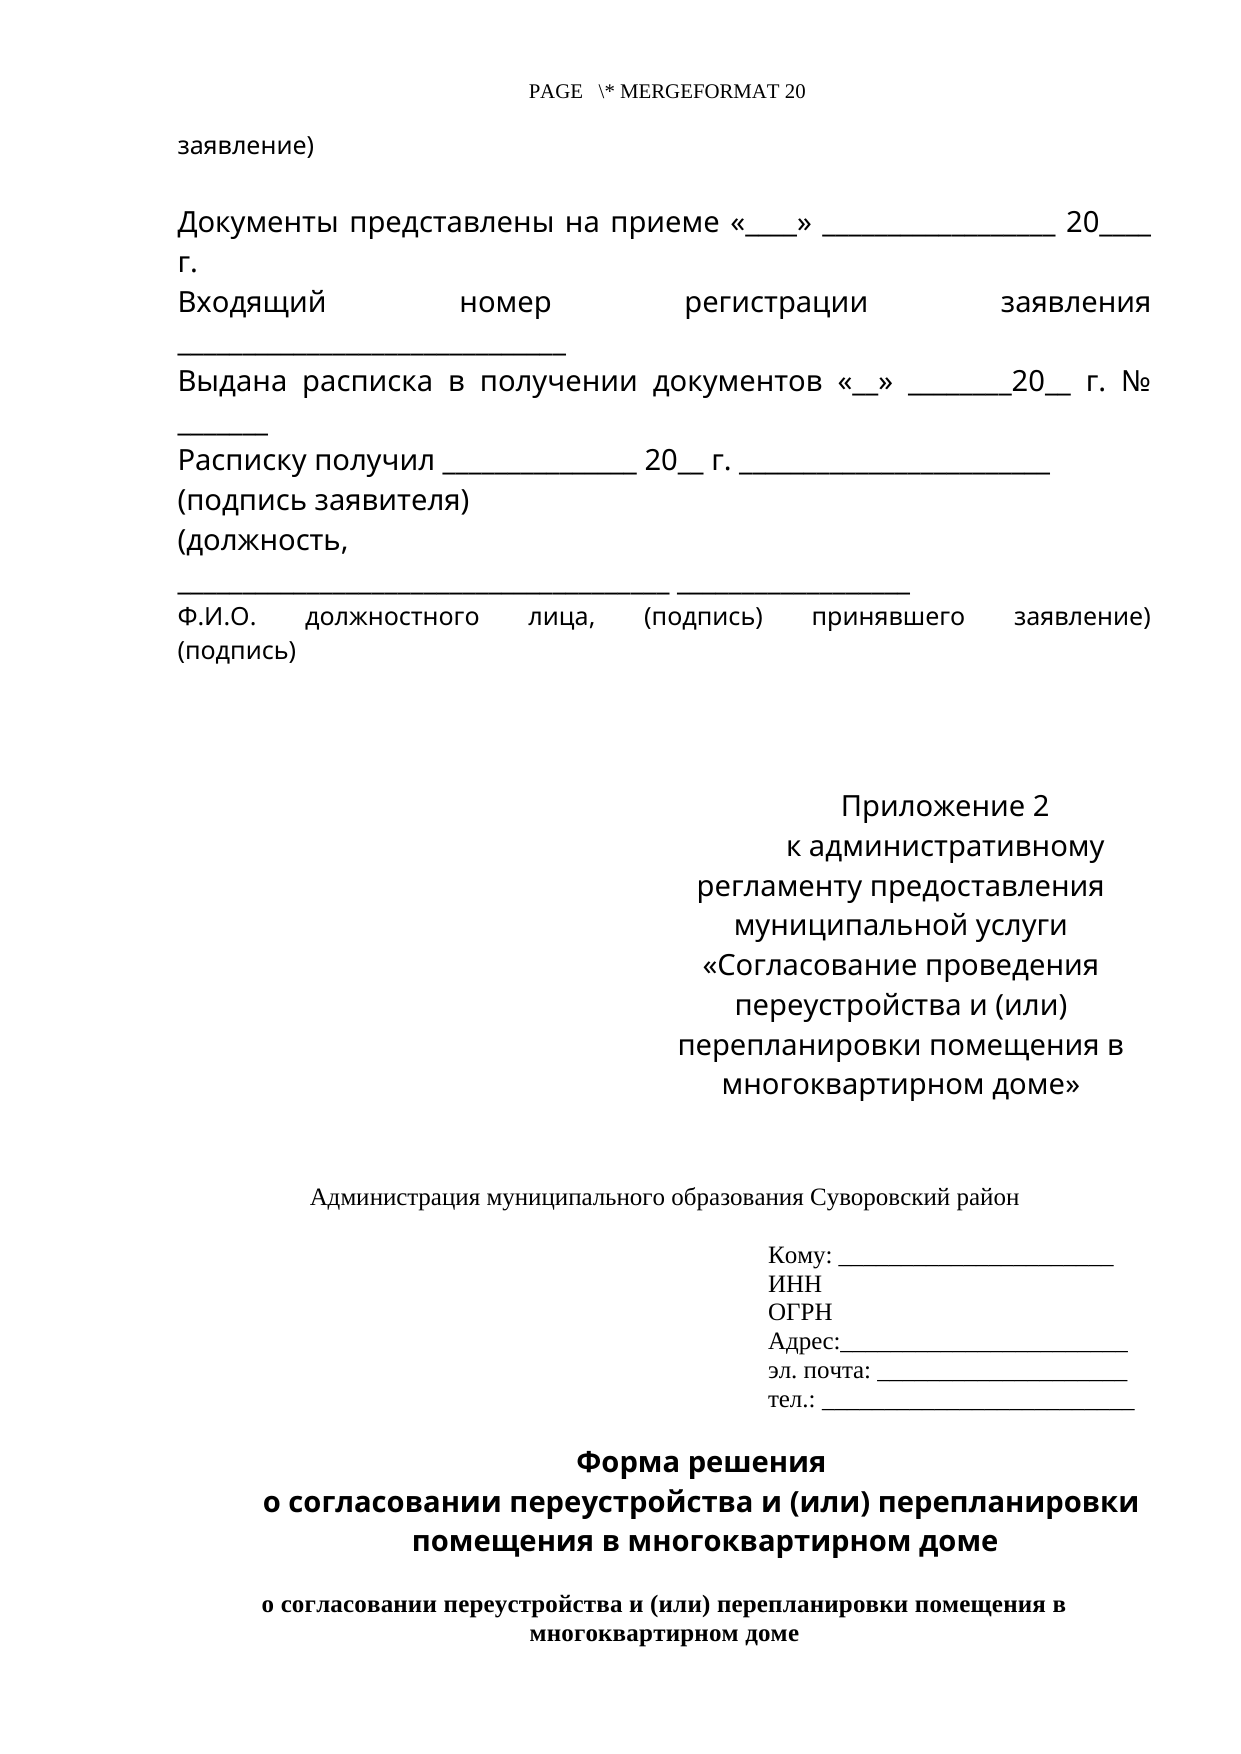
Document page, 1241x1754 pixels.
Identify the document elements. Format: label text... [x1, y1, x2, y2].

text Кому: ______________________ [768, 1240, 1152, 1269]
text Документы представлены на приеме «____» __________________ 20____ г. [177, 202, 1152, 281]
text ОГРН [768, 1297, 1152, 1326]
text Ф.И.О. должностного лица, (подпись) принявшего заявление) (подпись) [177, 598, 1152, 667]
text помещения в многоквартирном доме [177, 1521, 1152, 1560]
text к административному регламенту предоставления муниципальной услуги «Согласование проведения переустройства и (или) перепланировки помещения в многоквартирном доме» [650, 825, 1152, 1103]
text о согласовании переустройства и (или) перепланировки [177, 1481, 1152, 1521]
text тел.: _________________________ [768, 1384, 1152, 1412]
text о согласовании переустройства и (или) перепланировки помещения в многоквартирном доме [177, 1589, 529, 1647]
text (должность, [177, 519, 1152, 559]
text Приложение 2 [650, 786, 1152, 825]
text Расписку получил _______________ 20__ г. ________________________ [177, 440, 1152, 479]
text Адрес:_______________________ эл. почта: ____________________ [768, 1326, 1152, 1384]
text Форма решения [177, 1441, 1152, 1481]
text о согласовании переустройства и (или) перепланировки помещения в многоквартирном доме [799, 1589, 1152, 1647]
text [177, 128, 1152, 162]
text Администрация муниципального образования Суворовский район [177, 1182, 1152, 1211]
text (подпись заявителя) [177, 479, 1152, 519]
text Выдана расписка в получении документов «__» ________20__ г. № _______ [177, 360, 1152, 440]
text ______________________________________ __________________ [177, 559, 1152, 598]
text ИНН [768, 1269, 1152, 1297]
text Входящий номер регистрации заявления ______________________________ [177, 281, 1152, 360]
